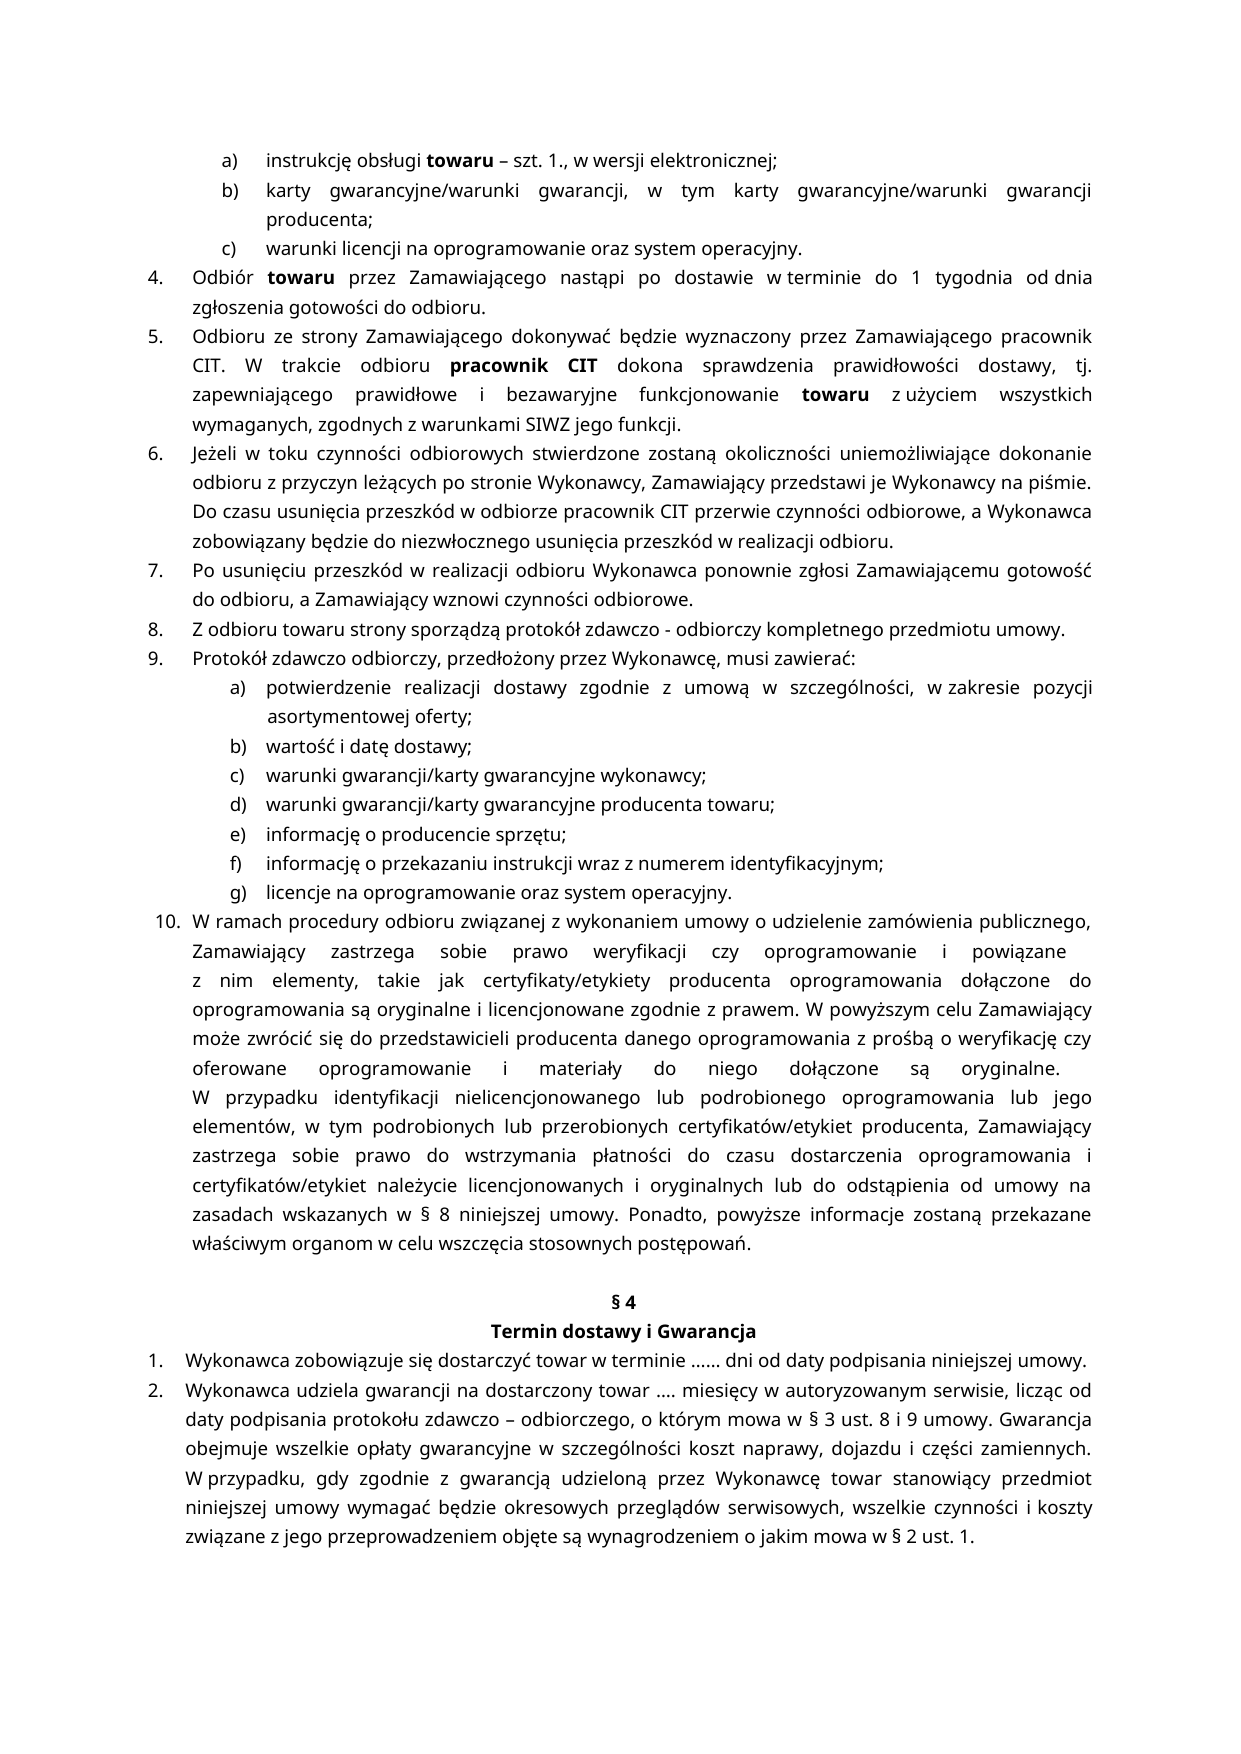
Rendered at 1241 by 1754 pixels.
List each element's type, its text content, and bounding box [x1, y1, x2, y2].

list instrukcję obsługi towaru – szt. 1., w wersji elektronicznej; [221, 148, 1093, 173]
list wartość i datę dostawy; [229, 733, 1093, 758]
list informację o producencie sprzętu; [229, 821, 1093, 846]
list licencje na oprogramowanie oraz system operacyjny. [229, 879, 1093, 905]
list Protokół zdawczo odbiorczy, przedłożony przez Wykonawcę, musi zawierać: [148, 645, 1093, 671]
list warunki gwarancji/karty gwarancyjne producenta towaru; [229, 792, 1093, 817]
list Z odbioru towaru strony sporządzą protokół zdawczo - odbiorczy kompletnego przedmiotu umowy. [148, 616, 1093, 641]
list W ramach procedury odbioru związanej z wykonaniem umowy o udzielenie zamówienia publicznego, Zamawiający zastrzega sobie prawo weryfikacji czy oprogramowanie i powiązane z nim elementy, takie jak certyfikaty/etykiety producenta oprogramowania dołączone do oprogramowania są oryginalne i licencjonowane zgodnie z prawem. W powyższym celu Zamawiający może zwrócić się do przedstawicieli producenta danego oprogramowania z prośbą o weryfikację czy oferowane oprogramowanie i materiały do niego dołączone są oryginalne. W przypadku identyfikacji nielicencjonowanego lub podrobionego oprogramowania lub jego elementów, w tym podrobionych lub przerobionych certyfikatów/etykiet producenta, Zamawiający zastrzega sobie prawo do wstrzymania płatności do czasu dostarczenia oprogramowania i certyfikatów/etykiet należycie licencjonowanych i oryginalnych lub do odstąpienia od umowy na zasadach wskazanych w § 8 niniejszej umowy. Ponadto, powyższe informacje zostaną przekazane właściwym organom w celu wszczęcia stosownych postępowań. [154, 909, 1093, 1256]
list Po usunięciu przeszkód w realizacji odbioru Wykonawca ponownie zgłosi Zamawiającemu gotowość do odbioru, a Zamawiający wznowi czynności odbiorowe. [148, 557, 1093, 612]
list informację o przekazaniu instrukcji wraz z numerem identyfikacyjnym; [229, 850, 1093, 876]
text § 4 [154, 1289, 1093, 1315]
list Wykonawca udziela gwarancji na dostarczony towar …. miesięcy w autoryzowanym serwisie, licząc od daty podpisania protokołu zdawczo – odbiorczego, o którym mowa w § 3 ust. 8 i 9 umowy. Gwarancja obejmuje wszelkie opłaty gwarancyjne w szczególności koszt naprawy, dojazdu i części zamiennych. W przypadku, gdy zgodnie z gwarancją udzieloną przez Wykonawcę towar stanowiący przedmiot niniejszej umowy wymagać będzie okresowych przeglądów serwisowych, wszelkie czynności i koszty związane z jego przeprowadzeniem objęte są wynagrodzeniem o jakim mowa w § 2 ust. 1. [148, 1377, 1093, 1549]
list Wykonawca zobowiązuje się dostarczyć towar w terminie …… dni od daty podpisania niniejszej umowy. [148, 1348, 1093, 1373]
list potwierdzenie realizacji dostawy zgodnie z umową w szczególności, w zakresie pozycji asortymentowej oferty; [229, 674, 1093, 729]
list Odbioru ze strony Zamawiającego dokonywać będzie wyznaczony przez Zamawiającego pracownik CIT. W trakcie odbioru pracownik CIT dokona sprawdzenia prawidłowości dostawy, tj. zapewniającego prawidłowe i bezawaryjne funkcjonowanie towaru z użyciem wszystkich wymaganych, zgodnych z warunkami SIWZ jego funkcji. [148, 323, 1093, 437]
list warunki licencji na oprogramowanie oraz system operacyjny. [221, 235, 1093, 261]
list Odbiór towaru przez Zamawiającego nastąpi po dostawie w terminie do 1 tygodnia od dnia zgłoszenia gotowości do odbioru. [148, 265, 1093, 319]
list Jeżeli w toku czynności odbiorowych stwierdzone zostaną okoliczności uniemożliwiające dokonanie odbioru z przyczyn leżących po stronie Wykonawcy, Zamawiający przedstawi je Wykonawcy na piśmie. Do czasu usunięcia przeszkód w odbiorze pracownik CIT przerwie czynności odbiorowe, a Wykonawca zobowiązany będzie do niezwłocznego usunięcia przeszkód w realizacji odbioru. [148, 440, 1093, 554]
list warunki gwarancji/karty gwarancyjne wykonawcy; [229, 762, 1093, 788]
list karty gwarancyjne/warunki gwarancji, w tym karty gwarancyjne/warunki gwarancji producenta; [221, 177, 1093, 232]
text Termin dostawy i Gwarancja [154, 1318, 1093, 1344]
